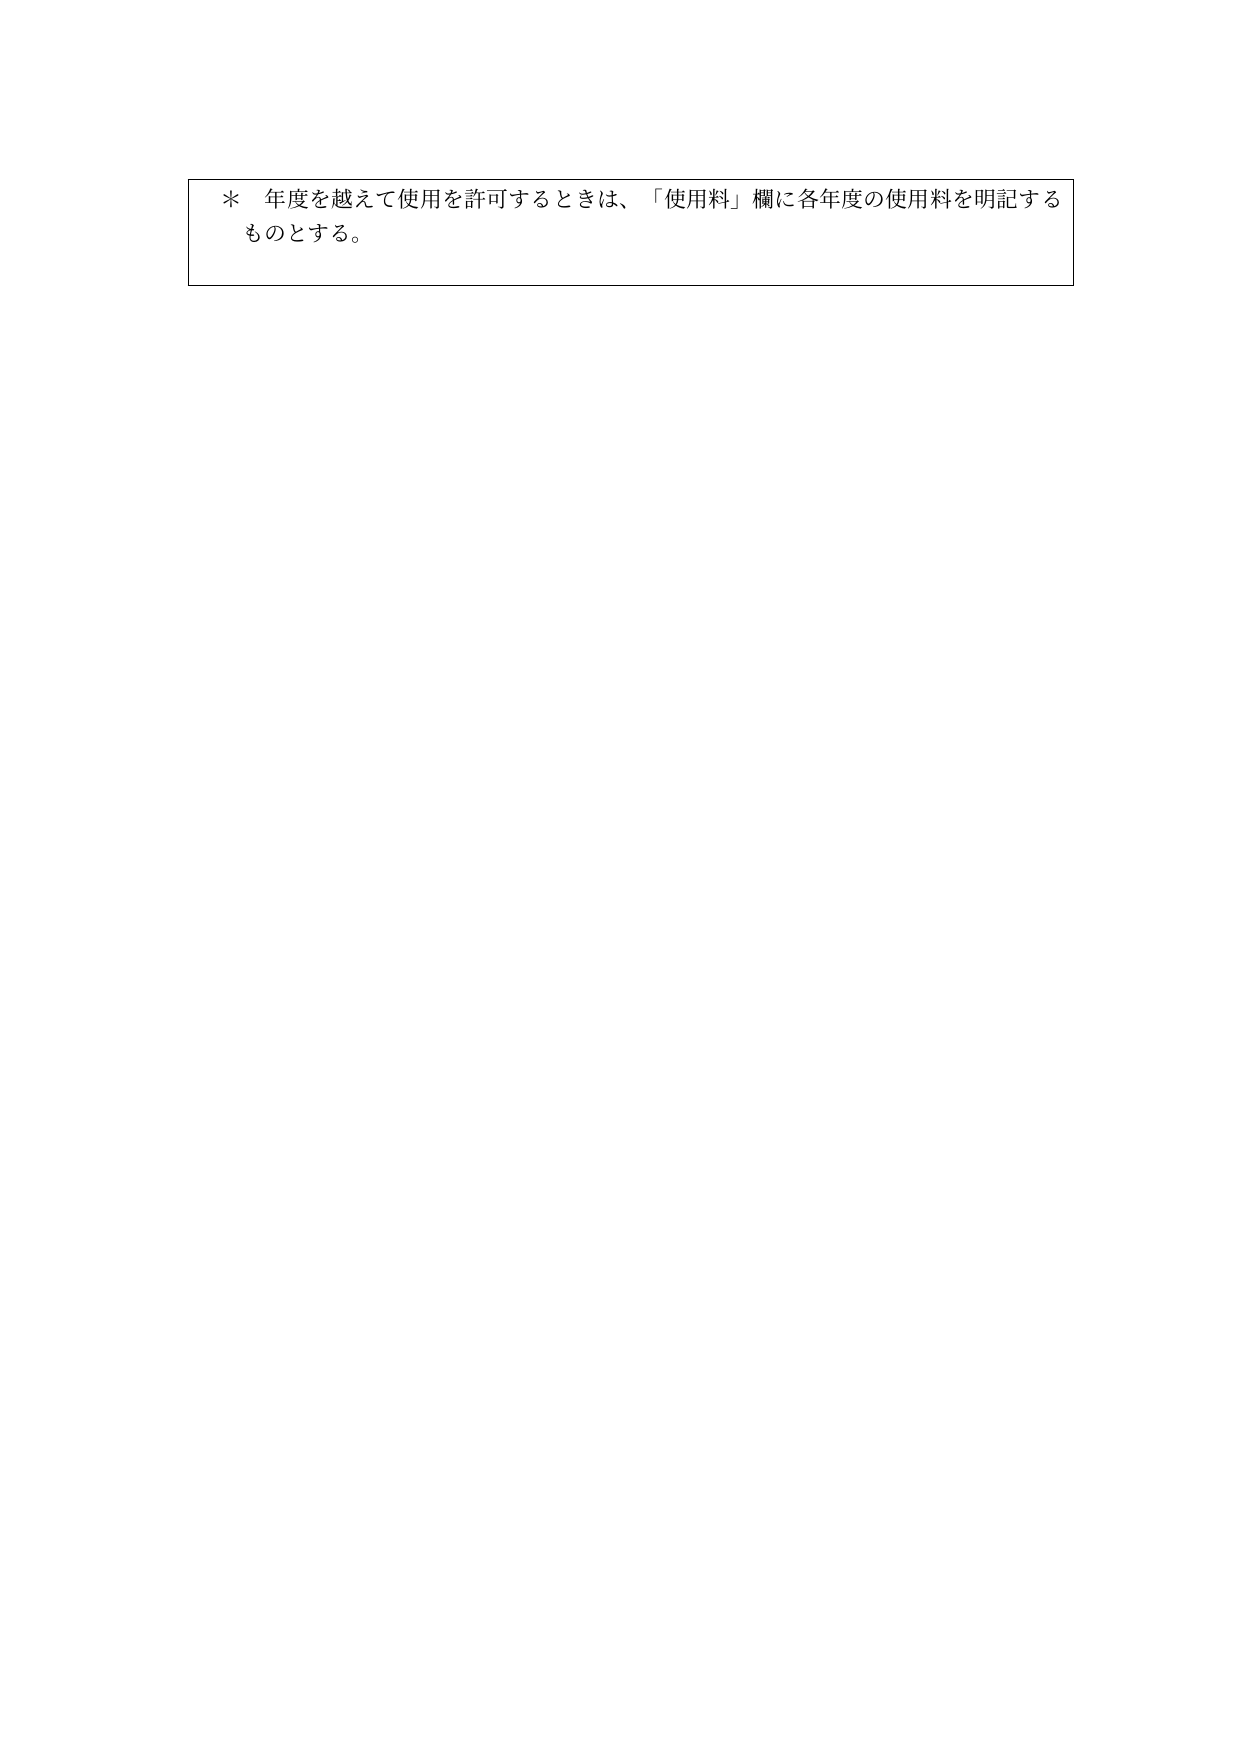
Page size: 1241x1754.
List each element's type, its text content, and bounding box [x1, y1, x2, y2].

table_cell ＊ 年度を越えて使用を許可するときは、「使用料」欄に各年度の使用料を明記するものとする。 [189, 180, 1073, 285]
